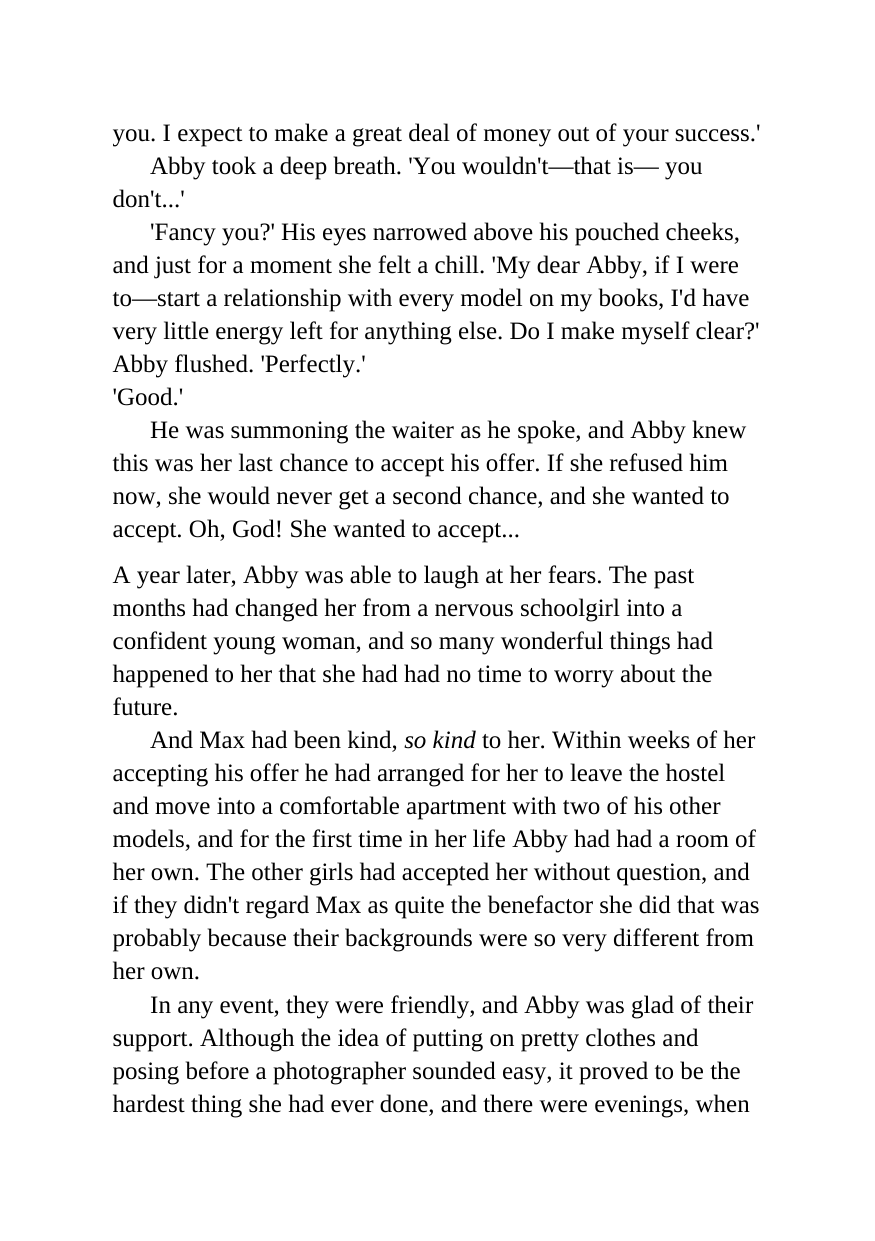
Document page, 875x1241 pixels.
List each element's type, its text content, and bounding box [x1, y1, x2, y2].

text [112, 990, 762, 1118]
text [112, 118, 762, 147]
text Abby flushed. 'Perfectly.' [112, 349, 762, 378]
text He was summoning the waiter as he spoke, and Abby knew this was her last chance to accept his offer. If she refused him now, she would never get a second chance, and she wanted to accept. Oh, God! She wanted to accept... [112, 415, 762, 543]
text Abby took a deep breath. 'You wouldn't—that is— you don't...' [112, 151, 762, 213]
text 'Good.' [112, 382, 762, 411]
text A year later, Abby was able to laugh at her fears. The past months had changed her from a nervous schoolgirl into a confident young woman, and so many wonderful things had happened to her that she had had no time to worry about the future. [112, 560, 762, 721]
text 'Fancy you?' His eyes narrowed above his pouched cheeks, and just for a moment she felt a chill. 'My dear Abby, if I were to—start a relationship with every model on my books, I'd have very little energy left for anything else. Do I make myself clear?' [112, 217, 762, 345]
text And Max had been kind, so kind to her. Within weeks of her accepting his offer he had arranged for her to leave the hostel and move into a comfortable apartment with two of his other models, and for the first time in her life Abby had had a room of her own. The other girls had accepted her without question, and if they didn't regard Max as quite the benefactor she did that was probably because their backgrounds were so very different from her own. [112, 725, 762, 985]
